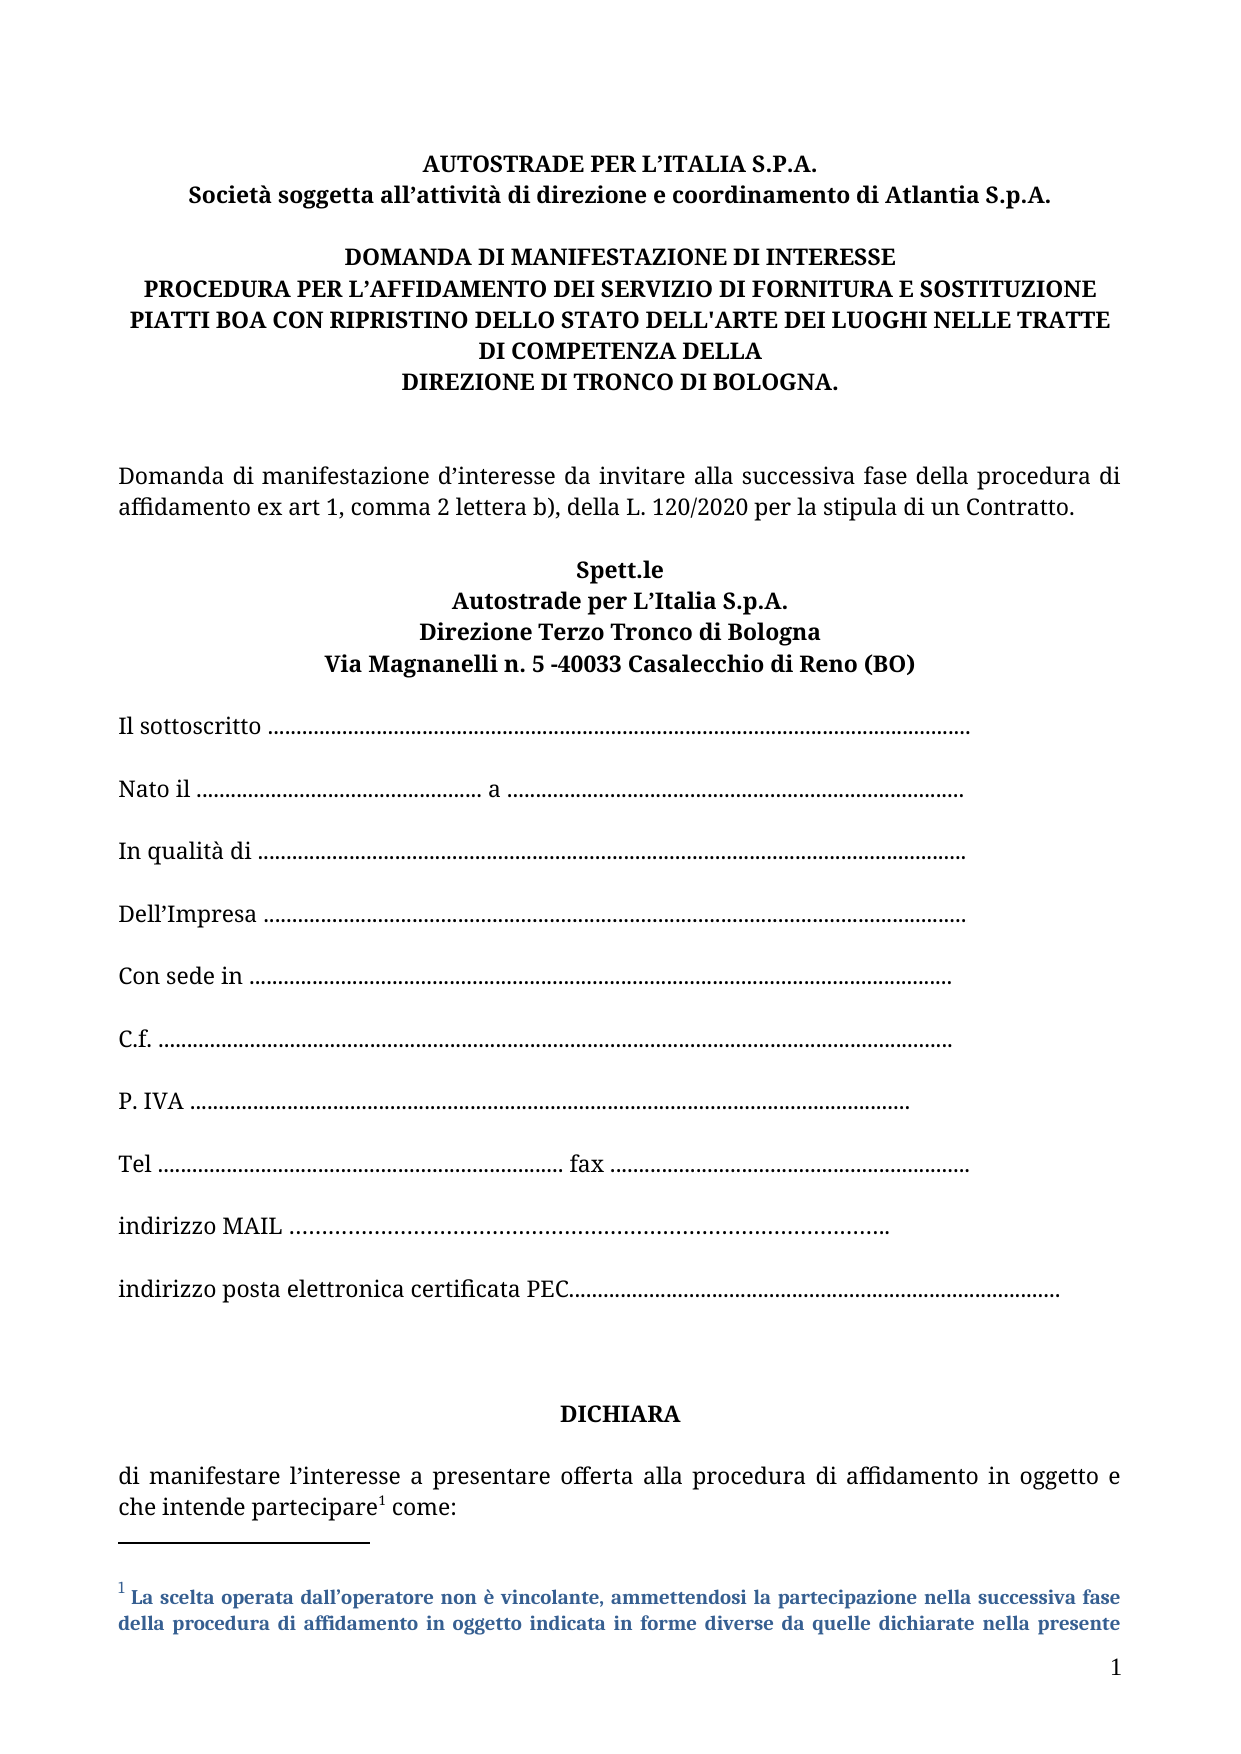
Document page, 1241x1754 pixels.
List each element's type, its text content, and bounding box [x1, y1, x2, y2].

text DICHIARA [118, 1398, 1122, 1429]
text indirizzo posta elettronica certificata PEC...................................................................................... [118, 1273, 1122, 1304]
text Direzione Terzo Tronco di Bologna [118, 616, 1122, 648]
text Domanda di manifestazione d’interesse da invitare alla successiva fase della procedura di affidamento ex art 1, comma 2 lettera b), della L. 120/2020 per la stipula di un Contratto. [118, 460, 1122, 523]
text C.f. ........................................................................................................................................... [118, 1023, 1122, 1054]
text Spett.le [118, 554, 1122, 585]
text Tel ....................................................................... fax ............................................................... [118, 1148, 1122, 1179]
text P. IVA .............................................................................................................................. [118, 1085, 1122, 1116]
text Il sottoscritto ........................................................................................................................... [118, 710, 1122, 741]
text PROCEDURA PER L’AFFIDAMENTO DEI SERVIZIO DI FORNITURA E SOSTITUZIONE PIATTI BOA CON RIPRISTINO DELLO STATO DELL'ARTE DEI LUOGHI NELLE TRATTE DI COMPETENZA DELLA [118, 273, 1122, 366]
text di manifestare l’interesse a presentare offerta alla procedura di affidamento in oggetto e che intende partecipare come: [118, 1460, 1122, 1523]
text indirizzo MAIL ……………………………………………………………………………….. [118, 1210, 1122, 1241]
text AUTOSTRADE PER L’ITALIA S.P.A. [118, 148, 1122, 179]
text Dell’Impresa ........................................................................................................................... [118, 898, 1122, 929]
text DOMANDA DI MANIFESTAZIONE DI INTERESSE [118, 241, 1122, 273]
text Società soggetta all’attività di direzione e coordinamento di Atlantia S.p.A. [118, 179, 1122, 210]
text Nato il .................................................. a ................................................................................ [118, 773, 1122, 804]
text Autostrade per L’Italia S.p.A. [118, 585, 1122, 616]
text DIREZIONE DI TRONCO DI BOLOGNA. [118, 366, 1122, 398]
text Con sede in ........................................................................................................................... [118, 960, 1122, 991]
text In qualità di ............................................................................................................................ [118, 835, 1122, 866]
text Via Magnanelli n. 5 -40033 Casalecchio di Reno (BO) [118, 648, 1122, 679]
